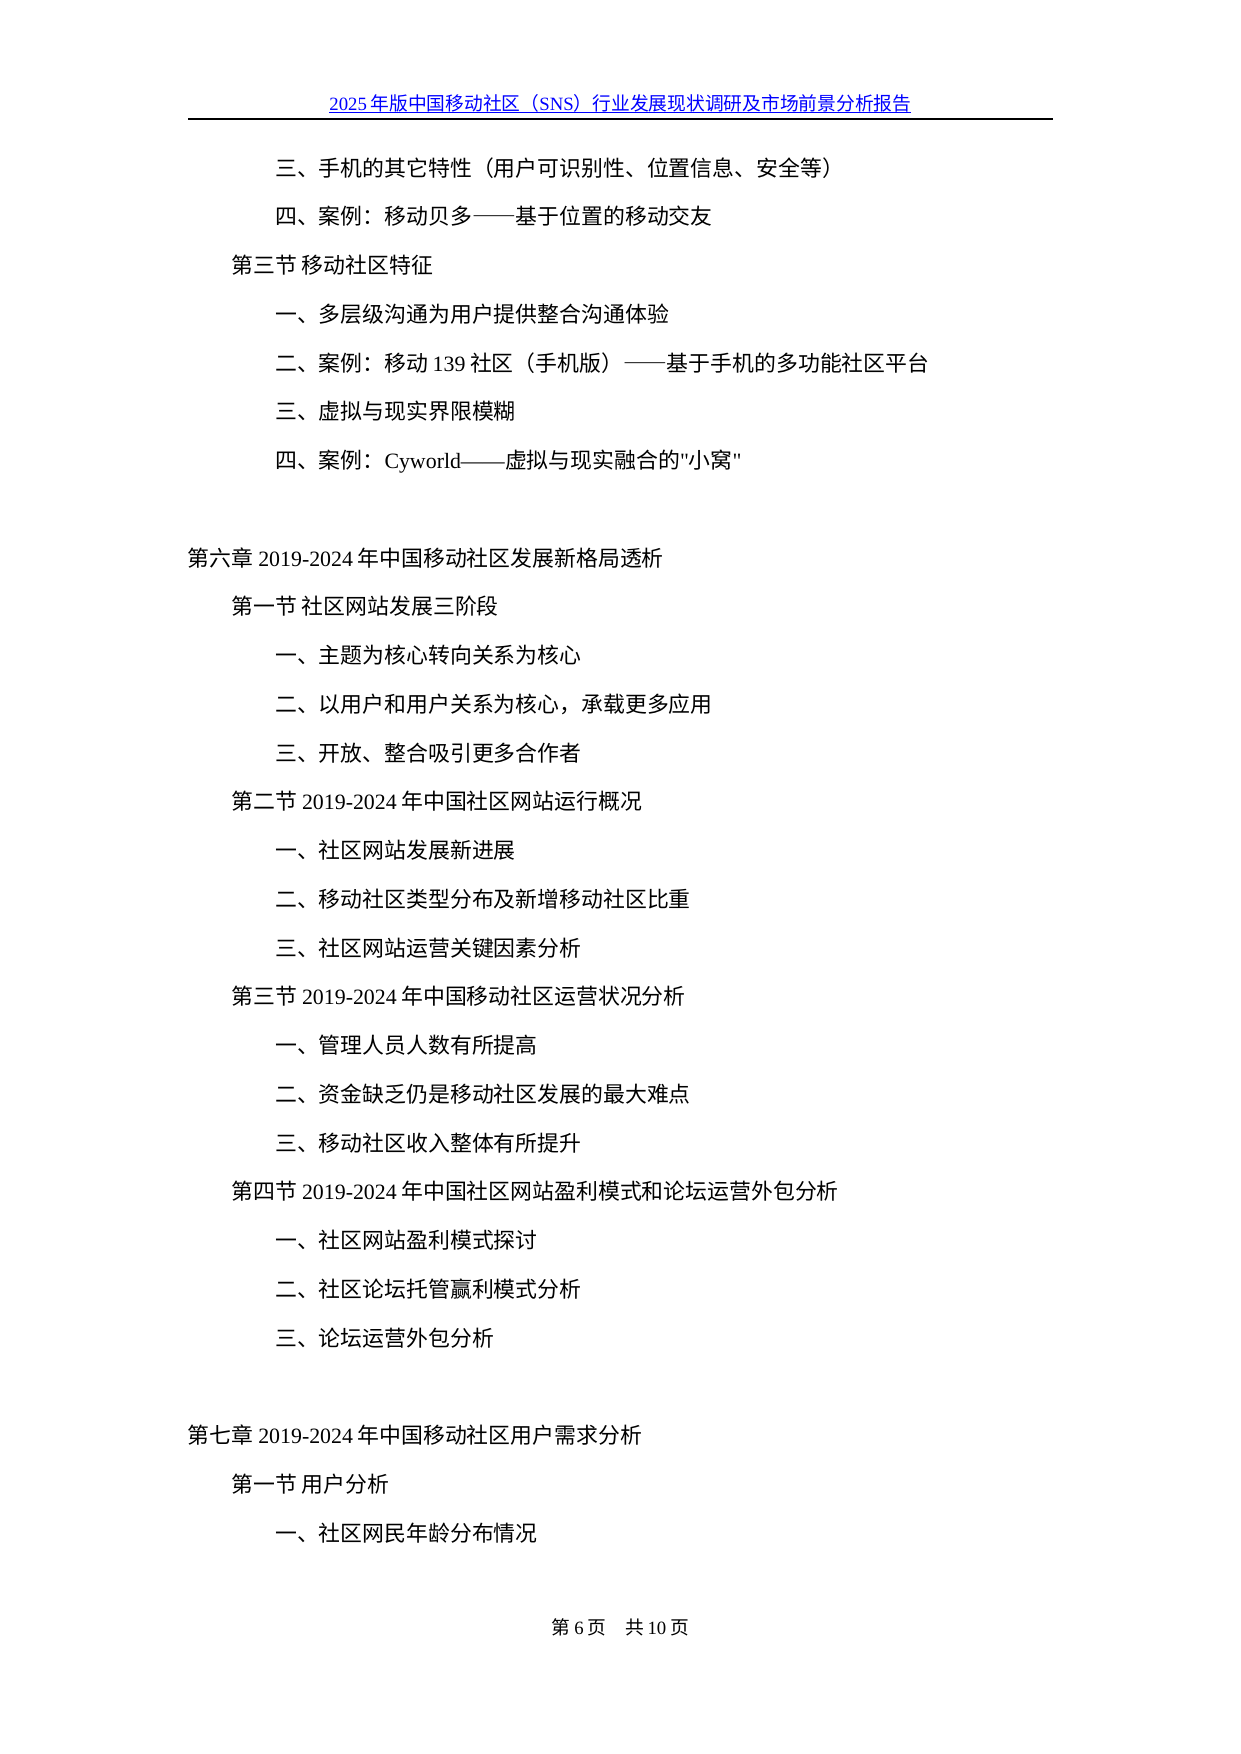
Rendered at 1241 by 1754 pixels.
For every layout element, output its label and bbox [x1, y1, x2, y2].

text [187, 150, 1053, 1548]
